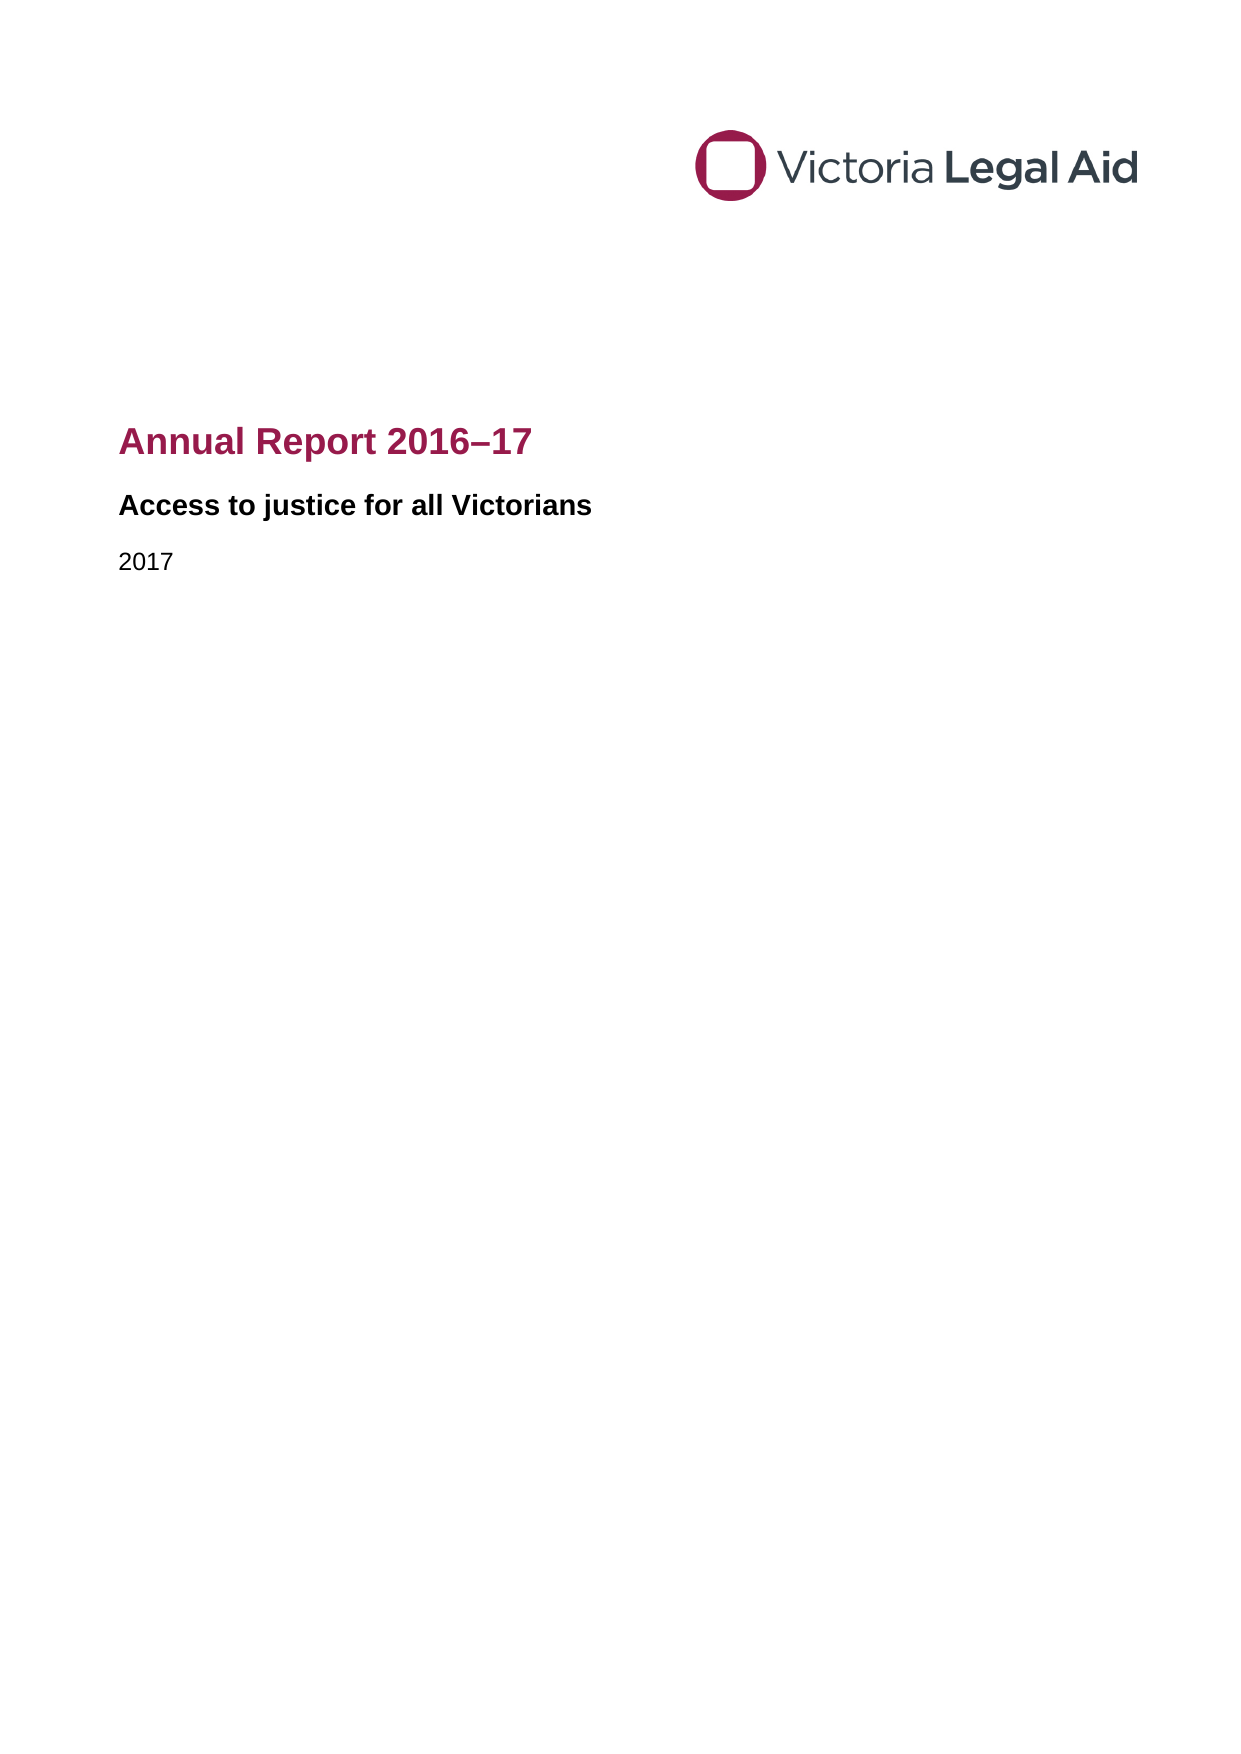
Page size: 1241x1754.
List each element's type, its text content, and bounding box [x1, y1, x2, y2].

picture [695, 130, 1137, 201]
text 2017 [118, 547, 1137, 575]
title Annual Report 2016–17 [118, 421, 1137, 463]
subtitle Access to justice for all Victorians [118, 488, 1137, 522]
